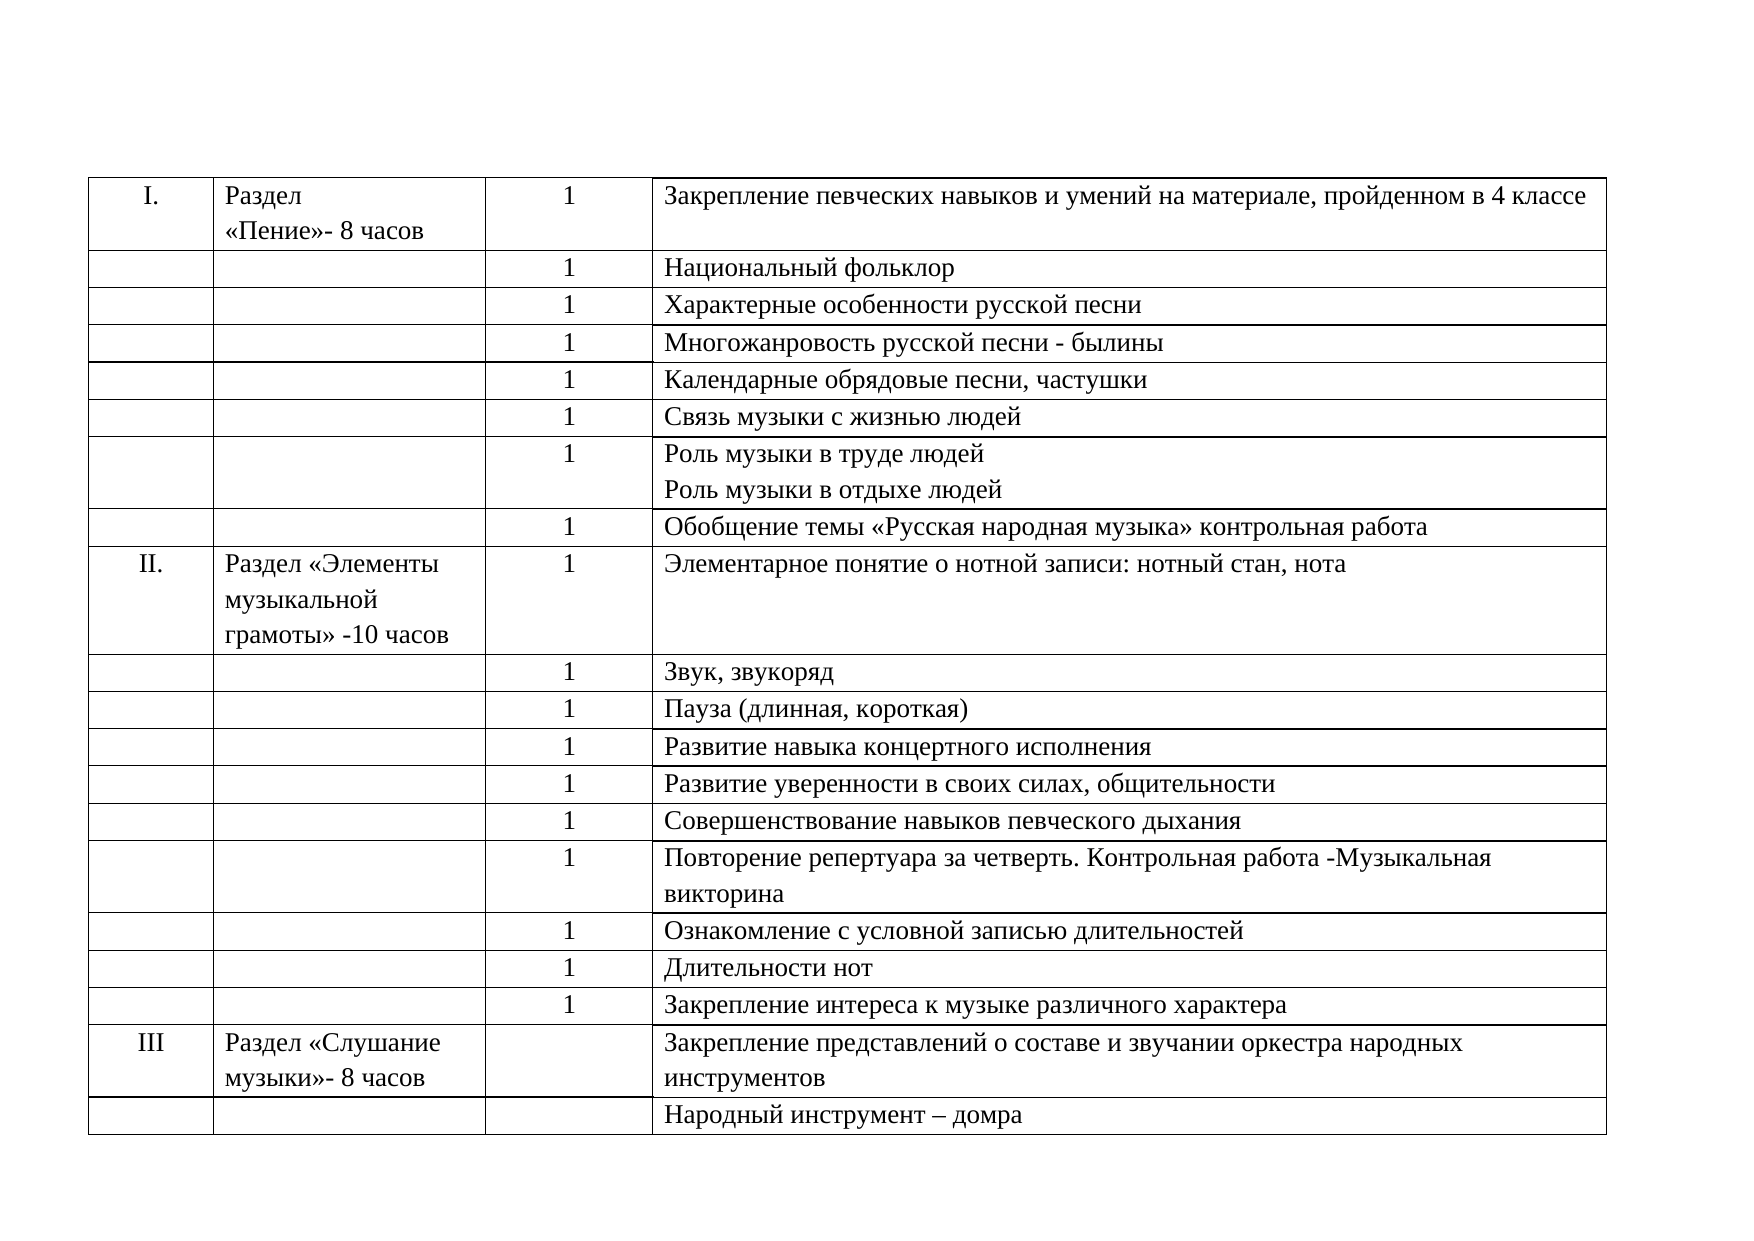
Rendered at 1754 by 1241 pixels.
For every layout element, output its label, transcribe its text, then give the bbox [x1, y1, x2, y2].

table_cell [89, 841, 213, 912]
table_cell Звук, звукоряд [653, 655, 1606, 691]
table_cell Многожанровость русской песни - былины [653, 326, 1606, 361]
table_cell 1 [486, 729, 652, 765]
table_cell 1 [486, 325, 652, 361]
table_cell Календарные обрядовые песни, частушки [653, 363, 1606, 399]
table_cell [89, 251, 213, 287]
table_cell Совершенствование навыков певческого дыхания [653, 804, 1606, 840]
table_cell Пауза (длинная, короткая) [653, 692, 1606, 728]
table_cell 1 [486, 988, 652, 1024]
table_cell 1 [486, 437, 652, 508]
table_cell [214, 288, 485, 324]
table_cell Закрепление интереса к музыке различного характера [653, 988, 1606, 1024]
table_cell [214, 400, 485, 436]
table_cell 1 [486, 363, 652, 399]
table_cell [214, 437, 485, 508]
table_cell I. [89, 178, 213, 249]
table_cell [89, 766, 213, 803]
table_cell Связь музыки с жизнью людей [653, 400, 1606, 436]
table_cell [89, 729, 213, 765]
table_cell [89, 400, 213, 436]
table_cell Закрепление певческих навыков и умений на материале, пройденном в 4 классе [653, 179, 1606, 249]
table_cell [89, 1098, 213, 1134]
table_cell Обобщение темы «Русская народная музыка» контрольная работа [653, 510, 1606, 546]
table_cell [89, 509, 213, 546]
table_cell [214, 692, 485, 728]
table_cell Роль музыки в труде людей Роль музыки в отдыхе людей [653, 438, 1606, 508]
table_cell [89, 913, 213, 949]
table_cell 1 [486, 841, 652, 912]
table_cell [214, 251, 485, 287]
table_cell [89, 951, 213, 987]
table_cell [214, 655, 485, 691]
table_cell 1 [486, 547, 652, 653]
table_cell Раздел «Слушание музыки»- 8 часов [214, 1025, 485, 1096]
table_cell 1 [486, 692, 652, 728]
table_cell 1 [486, 288, 652, 324]
table_cell Ознакомление с условной записью длительностей [653, 914, 1606, 949]
table_cell [89, 655, 213, 691]
table_cell [486, 1025, 652, 1096]
table_cell [214, 1098, 485, 1134]
table_cell Раздел «Пение»- 8 часов [214, 178, 485, 249]
table_cell 1 [486, 509, 652, 546]
table_cell [89, 988, 213, 1024]
table_cell [214, 363, 485, 399]
table_cell [89, 288, 213, 324]
table_cell 1 [486, 951, 652, 987]
table_cell [214, 766, 485, 803]
table_cell Длительности нот [653, 951, 1606, 987]
table_cell 1 [486, 655, 652, 691]
table_cell [214, 988, 485, 1024]
table_cell [214, 509, 485, 546]
table_cell [214, 951, 485, 987]
table_cell 1 [486, 251, 652, 287]
table_cell [89, 692, 213, 728]
table_cell 1 [486, 178, 652, 249]
table_cell Национальный фольклор [653, 251, 1606, 287]
table_cell [89, 437, 213, 508]
table_cell [214, 325, 485, 361]
table_cell Повторение репертуара за четверть. Контрольная работа -Музыкальная викторина [653, 842, 1606, 912]
table_cell [214, 841, 485, 912]
table_cell [89, 804, 213, 840]
table_cell Элементарное понятие о нотной записи: нотный стан, нота [653, 547, 1606, 653]
table_cell Развитие навыка концертного исполнения [653, 730, 1606, 765]
table_cell 1 [486, 766, 652, 803]
table_cell [89, 325, 213, 361]
table_cell 1 [486, 400, 652, 436]
table_cell 1 [486, 913, 652, 949]
table_cell [214, 804, 485, 840]
table_cell [214, 913, 485, 949]
table_cell Развитие уверенности в своих силах, общительности [653, 767, 1606, 803]
table_cell Закрепление представлений о составе и звучании оркестра народных инструментов [653, 1026, 1606, 1096]
table_cell Народный инструмент – домра [653, 1098, 1606, 1134]
table_cell III [89, 1025, 213, 1096]
table_cell Раздел «Элементы музыкальной грамоты» -10 часов [214, 547, 485, 653]
table_cell 1 [486, 804, 652, 840]
table_cell [486, 1098, 652, 1134]
table_cell [89, 363, 213, 399]
table_cell [214, 729, 485, 765]
table_cell Характерные особенности русской песни [653, 288, 1606, 324]
table_cell II. [89, 547, 213, 653]
